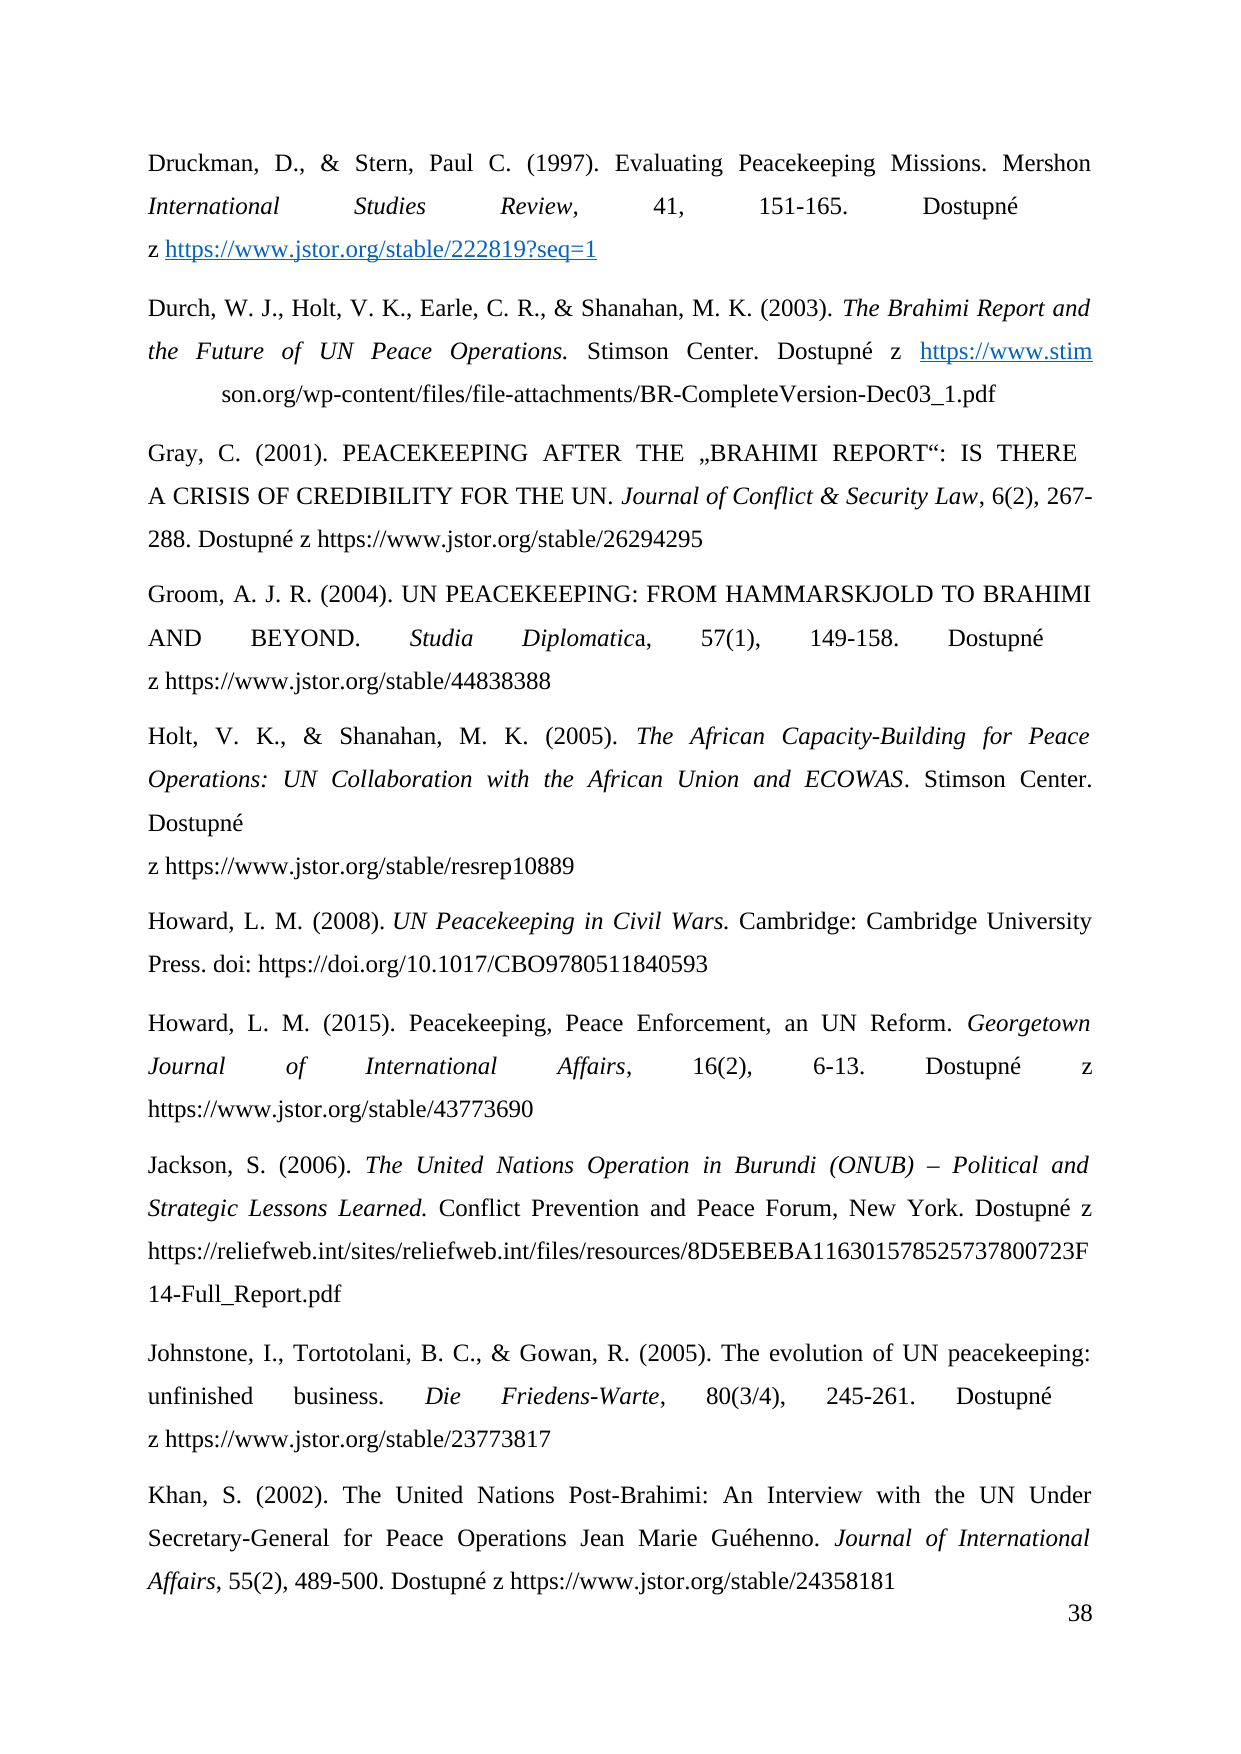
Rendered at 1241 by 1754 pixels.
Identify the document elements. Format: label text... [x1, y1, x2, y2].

text Druckman, D., & Stern, Paul C. (1997). Evaluating Peacekeeping Missions. Mershon International Studies Review, 41, 151-165. Dostupné z https://www.jstor.org/stable/222819?seq=1 [148, 148, 1093, 263]
text Johnstone, I., Tortotolani, B. C., & Gowan, R. (2005). The evolution of UN peacekeeping: unfinished business. Die Friedens-Warte, 80(3/4), 245-261. Dostupné z https://www.jstor.org/stable/23773817 [148, 1338, 1093, 1453]
text Howard, L. M. (2015). Peacekeeping, Peace Enforcement, an UN Reform. Georgetown Journal of International Affairs, 16(2), 6-13. Dostupné z https://www.jstor.org/stable/43773690 [148, 1008, 1093, 1123]
text Groom, A. J. R. (2004). UN PEACEKEEPING: FROM HAMMARSKJOLD TO BRAHIMI AND BEYOND. Studia Diplomatica, 57(1), 149-158. Dostupné z https://www.jstor.org/stable/44838388 [148, 579, 1093, 694]
text Gray, C. (2001). PEACEKEEPING AFTER THE „BRAHIMI REPORT“: IS THERE A CRISIS OF CREDIBILITY FOR THE UN. Journal of Conflict & Security Law, 6(2), 267-288. Dostupné z https://www.jstor.org/stable/26294295 [148, 438, 1093, 553]
text Khan, S. (2002). The United Nations Post-Brahimi: An Interview with the UN Under Secretary-General for Peace Operations Jean Marie Guéhenno. Journal of International Affairs, 55(2), 489-500. Dostupné z https://www.jstor.org/stable/24358181 [148, 1480, 1093, 1595]
text Jackson, S. (2006). The United Nations Operation in Burundi (ONUB) – Political and Strategic Lessons Learned. Conflict Prevention and Peace Forum, New York. Dostupné z https://reliefweb.int/sites/reliefweb.int/files/resources/8D5EBEBA116301578525737800723F14-Full_Report.pdf [148, 1150, 1093, 1308]
text Durch, W. J., Holt, V. K., Earle, C. R., & Shanahan, M. K. (2003). The Brahimi Report and the Future of UN Peace Operations. Stimson Center. Dostupné z https://www.stim son.org/wp-content/files/file-attachments/BR-CompleteVersion-Dec03_1.pdf [148, 293, 1093, 408]
text Holt, V. K., & Shanahan, M. K. (2005). The African Capacity-Building for Peace Operations: UN Collaboration with the African Union and ECOWAS. Stimson Center. Dostupné z https://www.jstor.org/stable/resrep10889 [148, 721, 1093, 879]
text Howard, L. M. (2008). UN Peacekeeping in Civil Wars. Cambridge: Cambridge University Press. doi: https://doi.org/10.1017/CBO9780511840593 [148, 906, 1093, 978]
